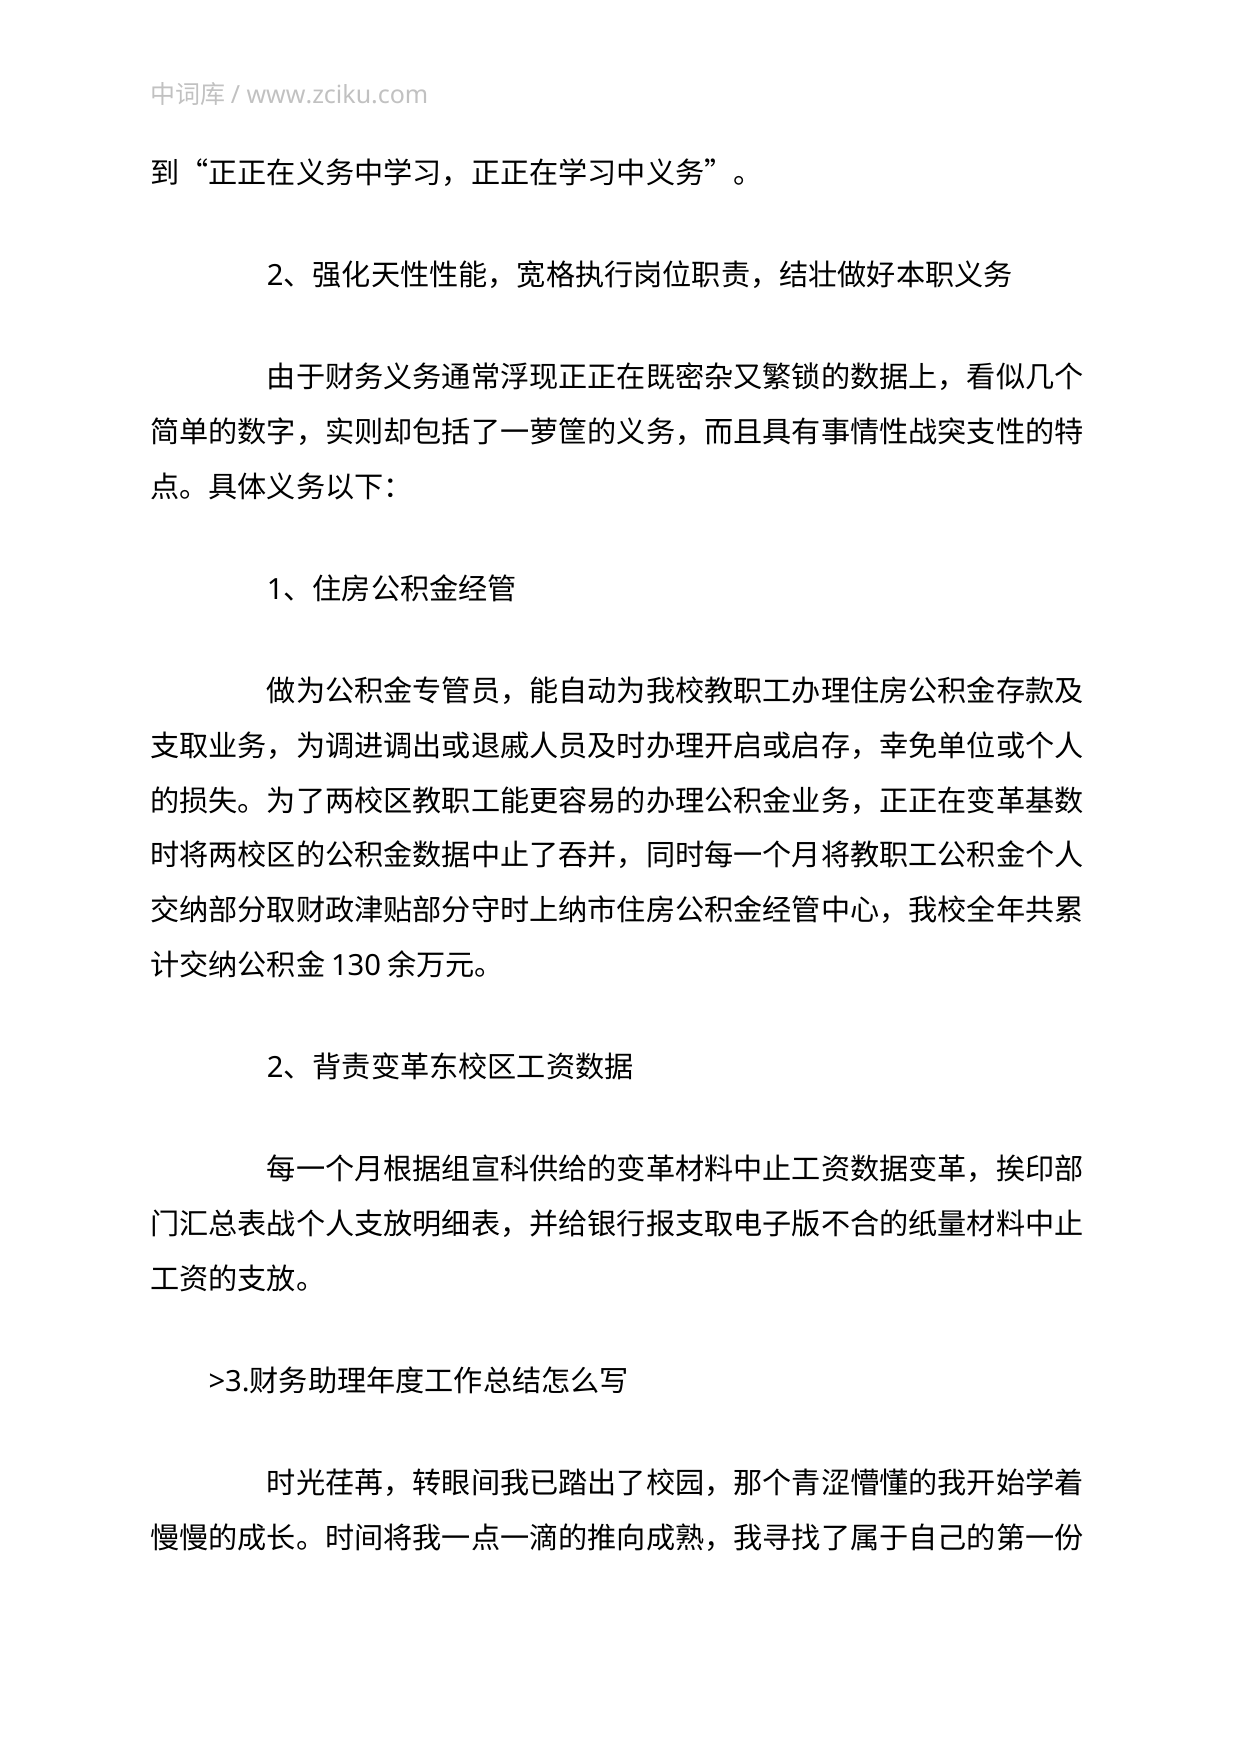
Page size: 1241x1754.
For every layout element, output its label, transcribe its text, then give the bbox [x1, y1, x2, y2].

text 1、住房公积金经管 [150, 565, 1090, 608]
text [150, 150, 1090, 192]
text 由于财务义务通常浮现正正在既密杂又繁锁的数据上，看似几个简单的数字，实则却包括了一萝筐的义务，而且具有事情性战突支性的特点。具体义务以下： [150, 354, 1090, 506]
text 2、强化天性性能，宽格执行岗位职责，结壮做好本职义务 [150, 252, 1090, 294]
text 每一个月根据组宣科供给的变革材料中止工资数据变革，挨印部门汇总表战个人支放明细表，并给银行报支取电子版不合的纸量材料中止工资的支放。 [150, 1146, 1090, 1298]
text 做为公积金专管员，能自动为我校教职工办理住房公积金存款及支取业务，为调进调出或退戚人员及时办理开启或启存，幸免单位或个人的损失。为了两校区教职工能更容易的办理公积金业务，正正在变革基数时将两校区的公积金数据中止了吞并，同时每一个月将教职工公积金个人交纳部分取财政津贴部分守时上纳市住房公积金经管中心，我校全年共累计交纳公积金130余万元。 [150, 667, 1090, 984]
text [150, 1459, 1090, 1556]
text 2、背责变革东校区工资数据 [150, 1044, 1090, 1086]
text >3.财务助理年度工作总结怎么写 [150, 1357, 1090, 1400]
